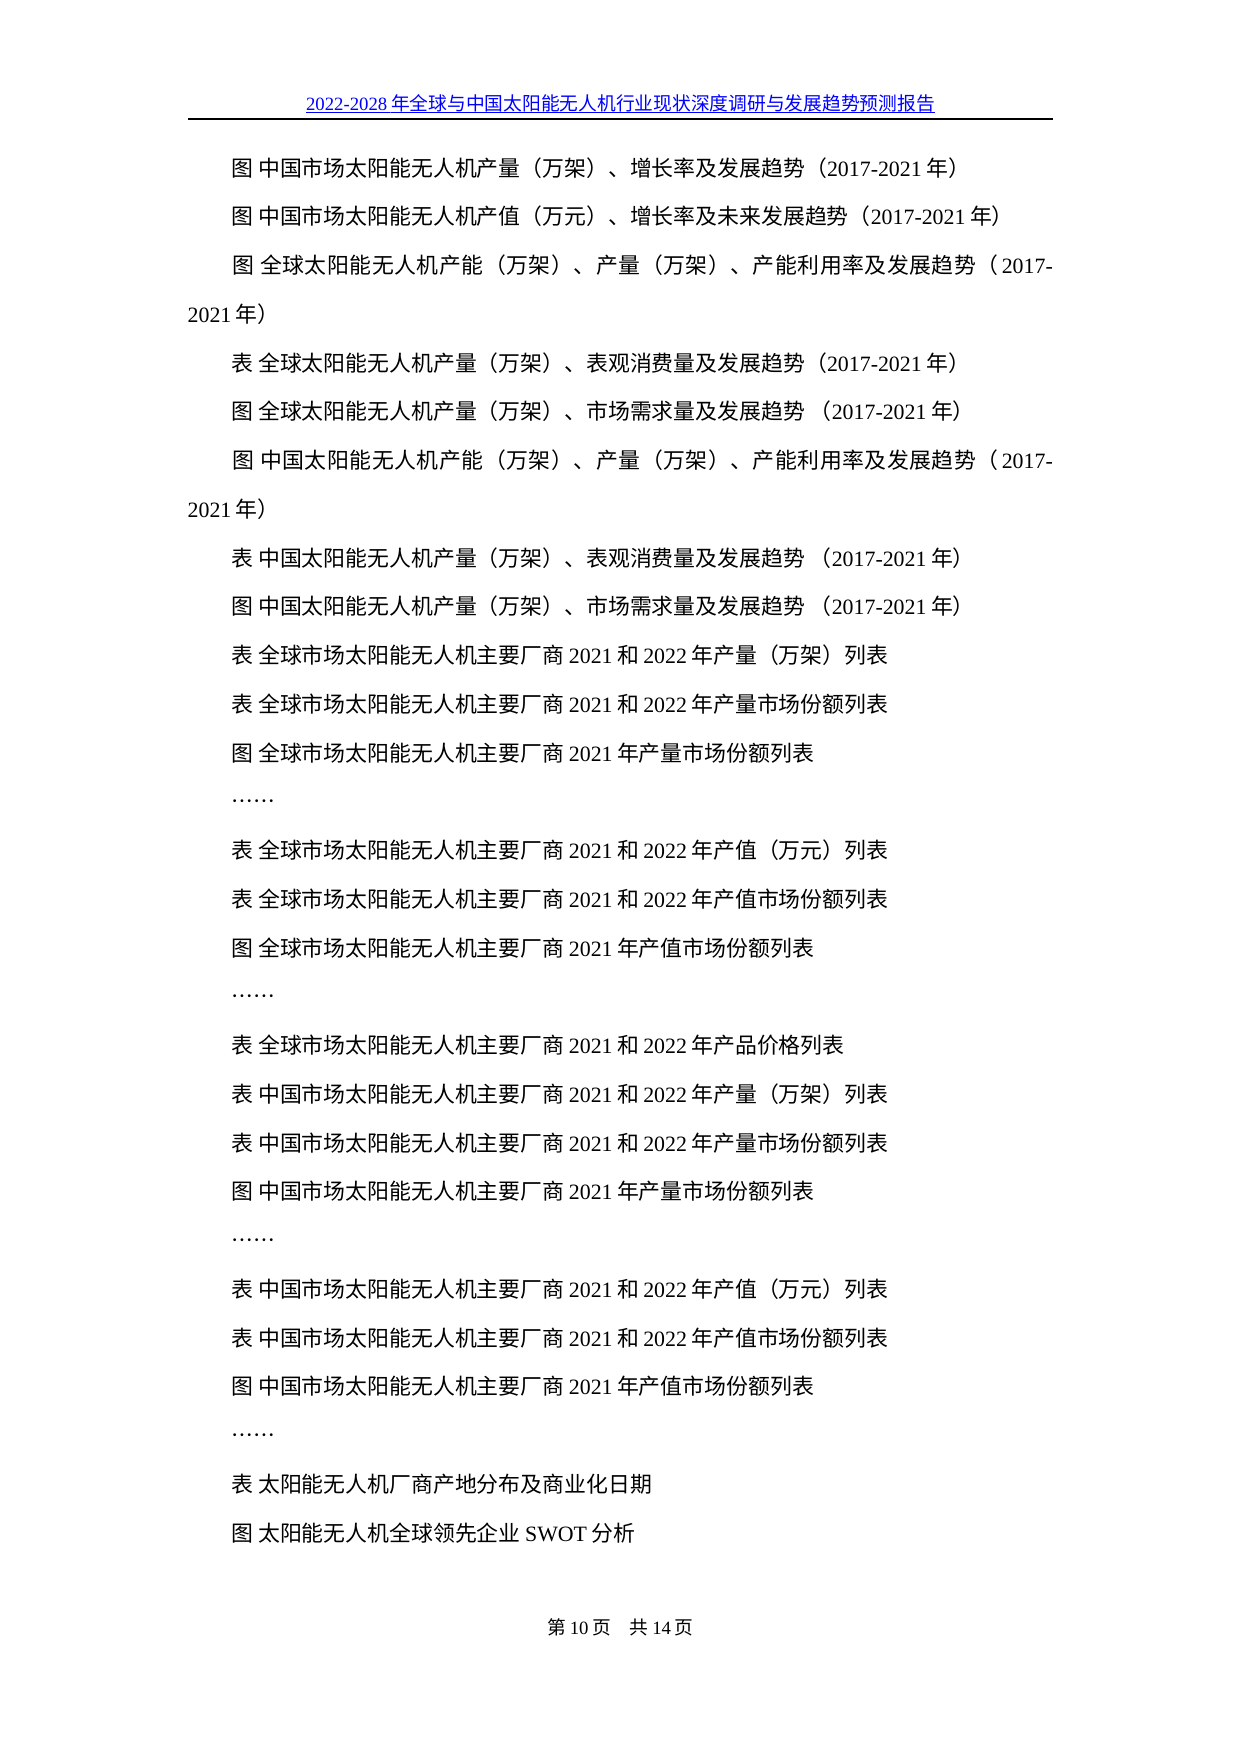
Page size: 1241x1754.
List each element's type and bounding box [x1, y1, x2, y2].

text [187, 150, 1053, 1548]
